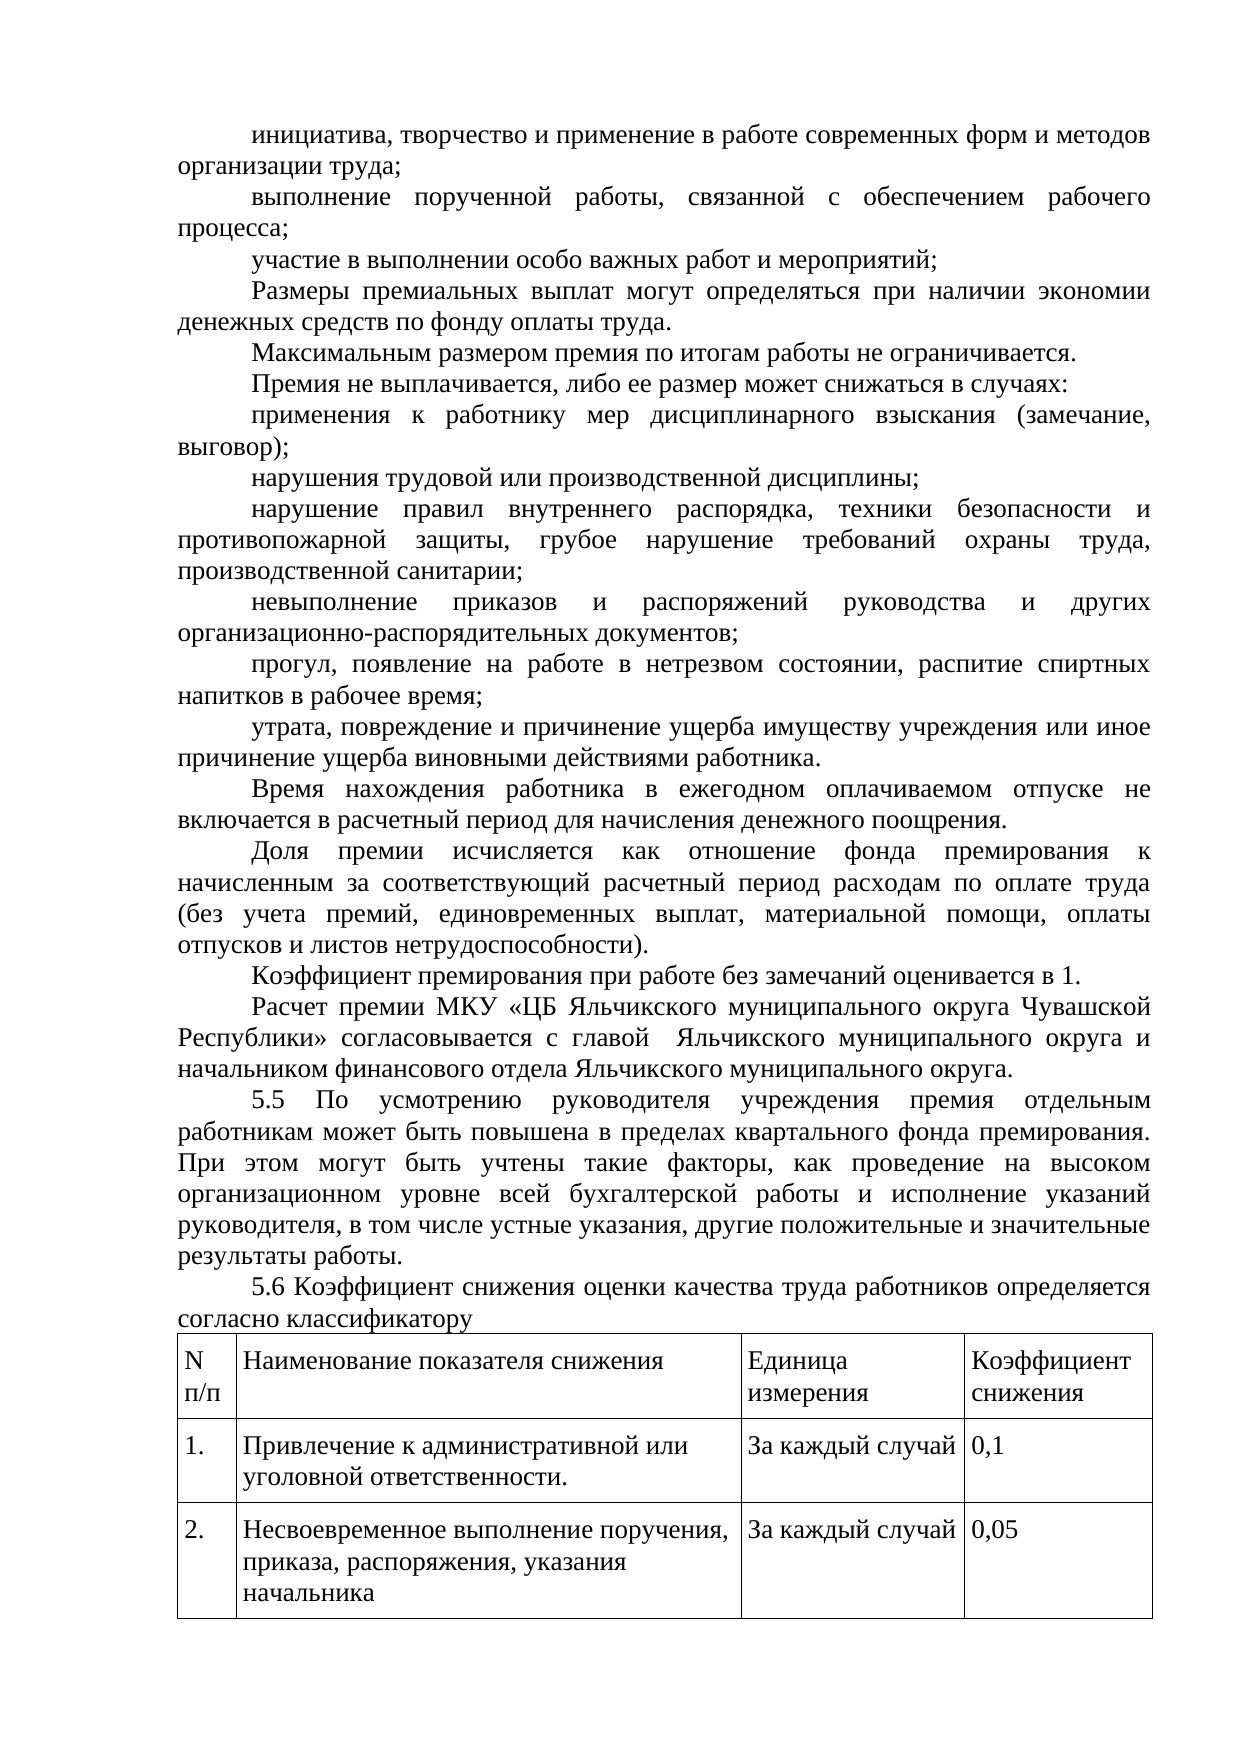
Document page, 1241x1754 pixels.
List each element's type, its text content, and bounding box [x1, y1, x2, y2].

text Коэффициент премирования при работе без замечаний оценивается в 1. [177, 959, 1152, 990]
table_cell Привлечение к административной или уголовной ответственности. [237, 1419, 741, 1502]
table_cell 1. [178, 1419, 236, 1502]
table_cell За каждый случай [742, 1419, 964, 1502]
text невыполнение приказов и распоряжений руководства и других организационно-распорядительных документов; [177, 585, 1152, 648]
text нарушения трудовой или производственной дисциплины; [177, 461, 1152, 492]
table_header Единица измерения [742, 1334, 964, 1417]
table_cell 0,1 [965, 1419, 1152, 1502]
text утрата, повреждение и причинение ущерба имуществу учреждения или иное причинение ущерба виновными действиями работника. [177, 710, 1152, 772]
table_cell 2. [178, 1503, 236, 1618]
text прогул, появление на работе в нетрезвом состоянии, распитие спиртных напитков в рабочее время; [177, 648, 1152, 710]
text Размеры премиальных выплат могут определяться при наличии экономии денежных средств по фонду оплаты труда. [177, 274, 1152, 336]
text Максимальным размером премия по итогам работы не ограничивается. [177, 336, 1152, 367]
text применения к работнику мер дисциплинарного взыскания (замечание, выговор); [177, 398, 1152, 461]
text инициатива, творчество и применение в работе современных форм и методов организации труда; [177, 118, 1152, 180]
text 5.6 Коэффициент снижения оценки качества труда работников определяется согласно классификатору [177, 1271, 1152, 1333]
text выполнение порученной работы, связанной с обеспечением рабочего процесса; [177, 180, 1152, 243]
text участие в выполнении особо важных работ и мероприятий; [177, 243, 1152, 274]
text Время нахождения работника в ежегодном оплачиваемом отпуске не включается в расчетный период для начисления денежного поощрения. [177, 772, 1152, 834]
table_cell За каждый случай [742, 1503, 964, 1618]
table_header Наименование показателя снижения [237, 1334, 741, 1417]
text нарушение правил внутреннего распорядка, техники безопасности и противопожарной защиты, грубое нарушение требований охраны труда, производственной санитарии; [177, 492, 1152, 585]
text 5.5 По усмотрению руководителя учреждения премия отдельным работникам может быть повышена в пределах квартального фонда премирования. При этом могут быть учтены такие факторы, как проведение на высоком организационном уровне всей бухгалтерской работы и исполнение указаний руководителя, в том числе устные указания, другие положительные и значительные результаты работы. [177, 1084, 1152, 1271]
text Доля премии исчисляется как отношение фонда премирования к начисленным за соответствующий расчетный период расходам по оплате труда (без учета премий, единовременных выплат, материальной помощи, оплаты отпусков и листов нетрудоспособности). [177, 834, 1152, 959]
text Премия не выплачивается, либо ее размер может снижаться в случаях: [177, 367, 1152, 398]
table_header N п/п [178, 1334, 236, 1417]
table_header Коэффициент снижения [965, 1334, 1152, 1417]
table_cell 0,05 [965, 1503, 1152, 1618]
table_cell Несвоевременное выполнение поручения, приказа, распоряжения, указания начальника [237, 1503, 741, 1618]
text Расчет премии МКУ «ЦБ Яльчикского муниципального округа Чувашской Республики» согласовывается с главой Яльчикского муниципального округа и начальником финансового отдела Яльчикского муниципального округа. [177, 990, 1152, 1084]
